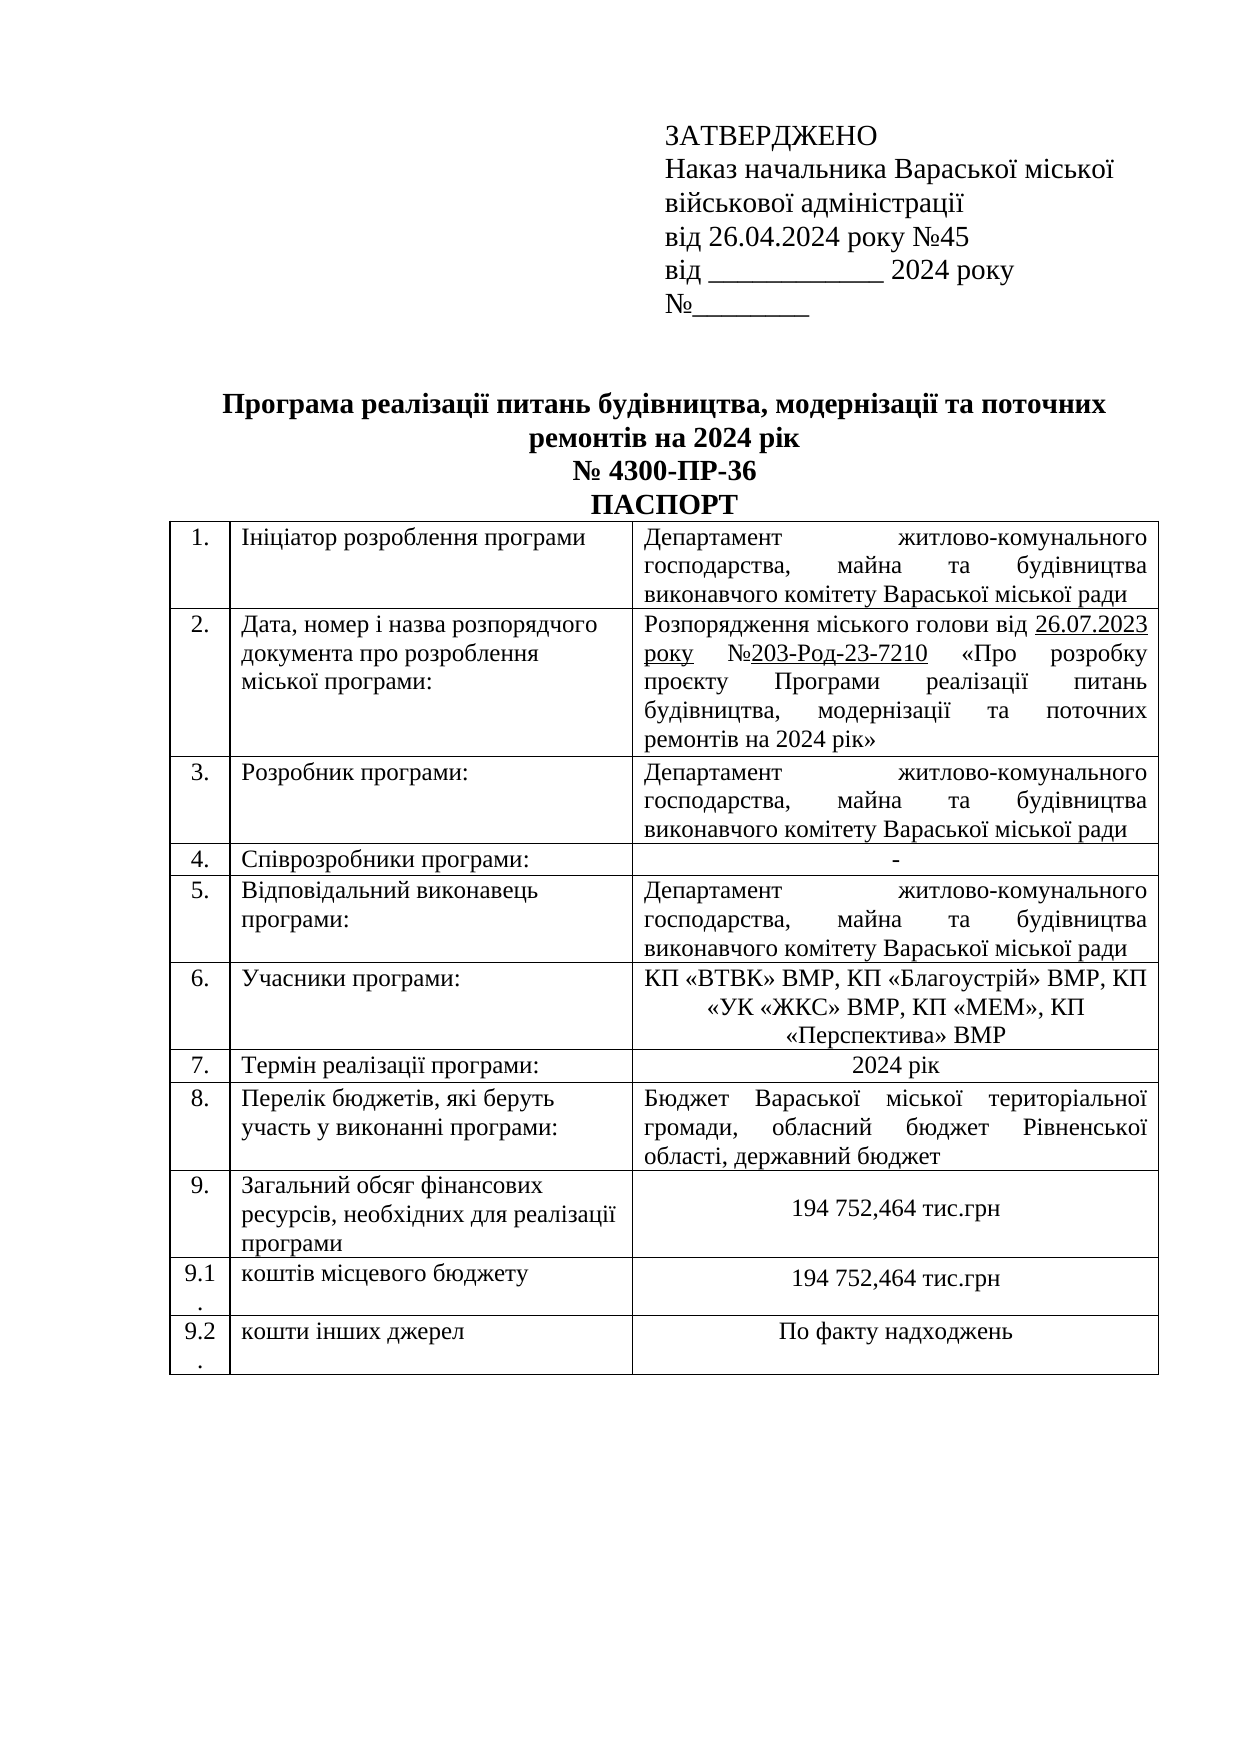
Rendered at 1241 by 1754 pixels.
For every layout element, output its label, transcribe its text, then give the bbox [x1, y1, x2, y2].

text №________ [664, 286, 1167, 319]
table_cell 2024 рік [633, 1050, 1158, 1082]
table_cell Департамент житлово-комунального господарства, майна та будівництва виконавчого комітету Вараської міської ради [633, 876, 1158, 962]
table_cell 4. [171, 844, 229, 874]
text ЗАТВЕРДЖЕНО [664, 118, 1167, 152]
table_cell 3. [171, 757, 229, 843]
table_cell 7. [171, 1050, 229, 1082]
table_cell Відповідальний виконавець програми: [231, 876, 632, 962]
table_cell Розпорядження міського голови від 26.07.2023 року №203-Род-23-7210 «Про розробку проєкту Програми реалізації питань будівництва, модернізації та поточних ремонтів на 2024 рік» [633, 609, 1158, 756]
table_cell 5. [171, 876, 229, 962]
table_cell 194 752,464 тис.грн [633, 1258, 1158, 1315]
table_cell кошти інших джерел [231, 1316, 632, 1374]
table_cell коштів місцевого бюджету [231, 1258, 632, 1315]
table_cell 9.2. [171, 1316, 229, 1374]
text Програма реалізації питань будівництва, модернізації та поточних ремонтів на 2024 рік [177, 386, 1152, 453]
table_cell Учасники програми: [231, 963, 632, 1049]
text ПАСПОРТ [177, 487, 1152, 521]
text Наказ начальника Вараської міської військової адміністрації [664, 152, 1167, 219]
table_cell Термін реалізації програми: [231, 1050, 632, 1082]
table_cell - [633, 844, 1158, 874]
table_cell Співрозробники програми: [231, 844, 632, 874]
table_cell 9. [171, 1171, 229, 1257]
table_cell Розробник програми: [231, 757, 632, 843]
table_header Ініціатор розроблення програми [231, 522, 632, 608]
table_cell Дата, номер і назва розпорядчого документа про розроблення міської програми: [231, 609, 632, 756]
table_cell По факту надходжень [633, 1316, 1158, 1374]
table_cell 194 752,464 тис.грн [633, 1171, 1158, 1257]
text № 4300-ПР-36 [177, 453, 1152, 487]
table_cell 2. [171, 609, 229, 756]
table_header Департамент житлово-комунального господарства, майна та будівництва виконавчого комітету Вараської міської ради [633, 522, 1158, 608]
table_header 1. [171, 522, 229, 608]
table_cell Перелік бюджетів, які беруть участь у виконанні програми: [231, 1083, 632, 1169]
table_cell Бюджет Вараської міської територіальної громади, обласний бюджет Рівненської області, державний бюджет [633, 1083, 1158, 1169]
text від ____________ 2024 року [664, 252, 1167, 286]
table_cell Загальний обсяг фінансових ресурсів, необхідних для реалізації програми [231, 1171, 632, 1257]
text від 26.04.2024 року №45 [664, 219, 1167, 252]
table_cell 9.1. [171, 1258, 229, 1315]
table_cell Департамент житлово-комунального господарства, майна та будівництва виконавчого комітету Вараської міської ради [633, 757, 1158, 843]
table_cell 6. [171, 963, 229, 1049]
table_cell 8. [171, 1083, 229, 1169]
table_cell КП «ВТВК» ВМР, КП «Благоустрій» ВМР, КП «УК «ЖКС» ВМР, КП «МЕМ», КП «Перспектива» ВМР [633, 963, 1158, 1049]
